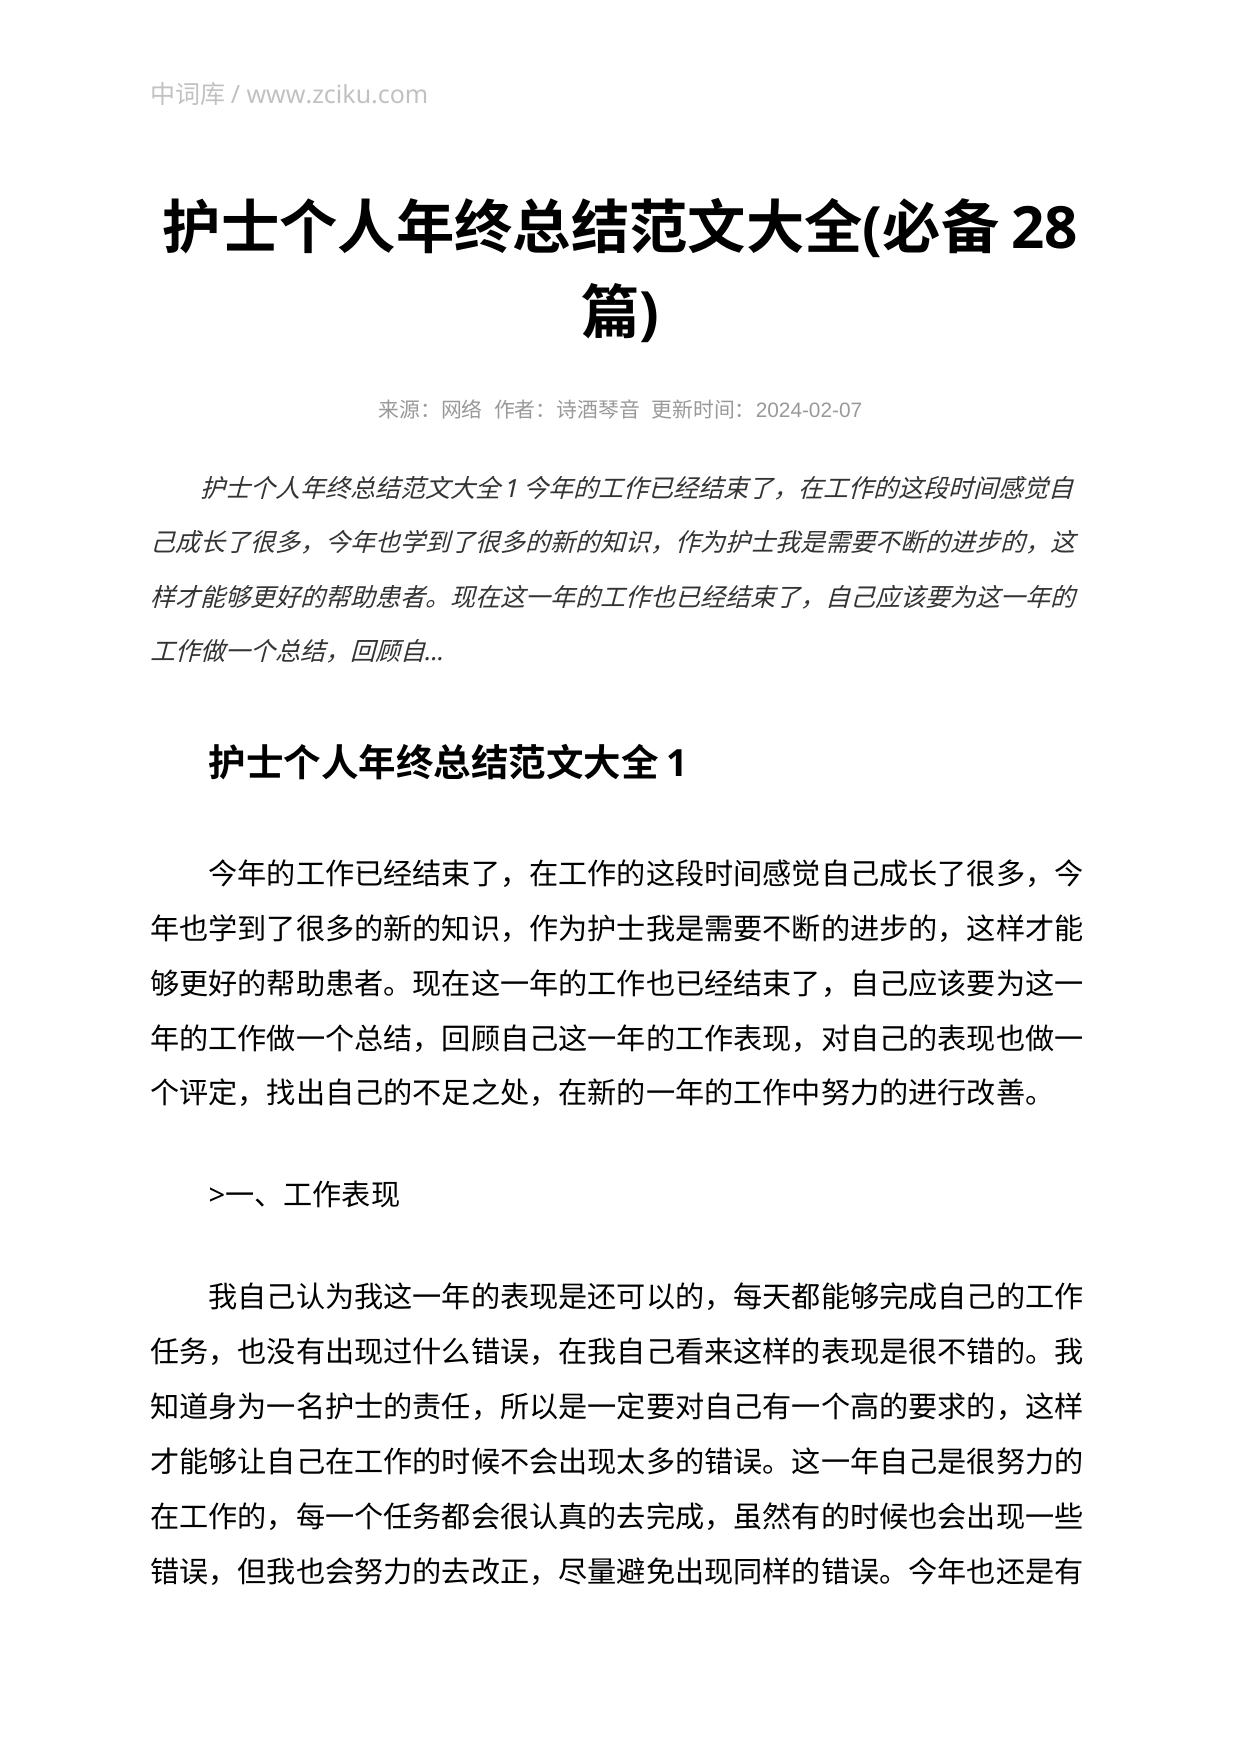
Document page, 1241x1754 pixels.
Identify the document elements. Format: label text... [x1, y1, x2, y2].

subtitle 护士个人年终总结范文大全(必备28篇) [150, 181, 1090, 351]
text 来源：网络 作者：诗酒琴音 更新时间：2024-02-07 [150, 398, 1090, 422]
text 护士个人年终总结范文大全1今年的工作已经结束了，在工作的这段时间感觉自己成长了很多，今年也学到了很多的新的知识，作为护士我是需要不断的进步的，这样才能够更好的帮助患者。现在这一年的工作也已经结束了，自己应该要为这一年的工作做一个总结，回顾自... [150, 468, 1090, 668]
text 今年的工作已经结束了，在工作的这段时间感觉自己成长了很多，今年也学到了很多的新的知识，作为护士我是需要不断的进步的，这样才能够更好的帮助患者。现在这一年的工作也已经结束了，自己应该要为这一年的工作做一个总结，回顾自己这一年的工作表现，对自己的表现也做一个评定，找出自己的不足之处，在新的一年的工作中努力的进行改善。 [150, 851, 1090, 1112]
text >一、工作表现 [150, 1172, 1090, 1214]
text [150, 1274, 1090, 1591]
text 护士个人年终总结范文大全1 [150, 733, 1090, 787]
